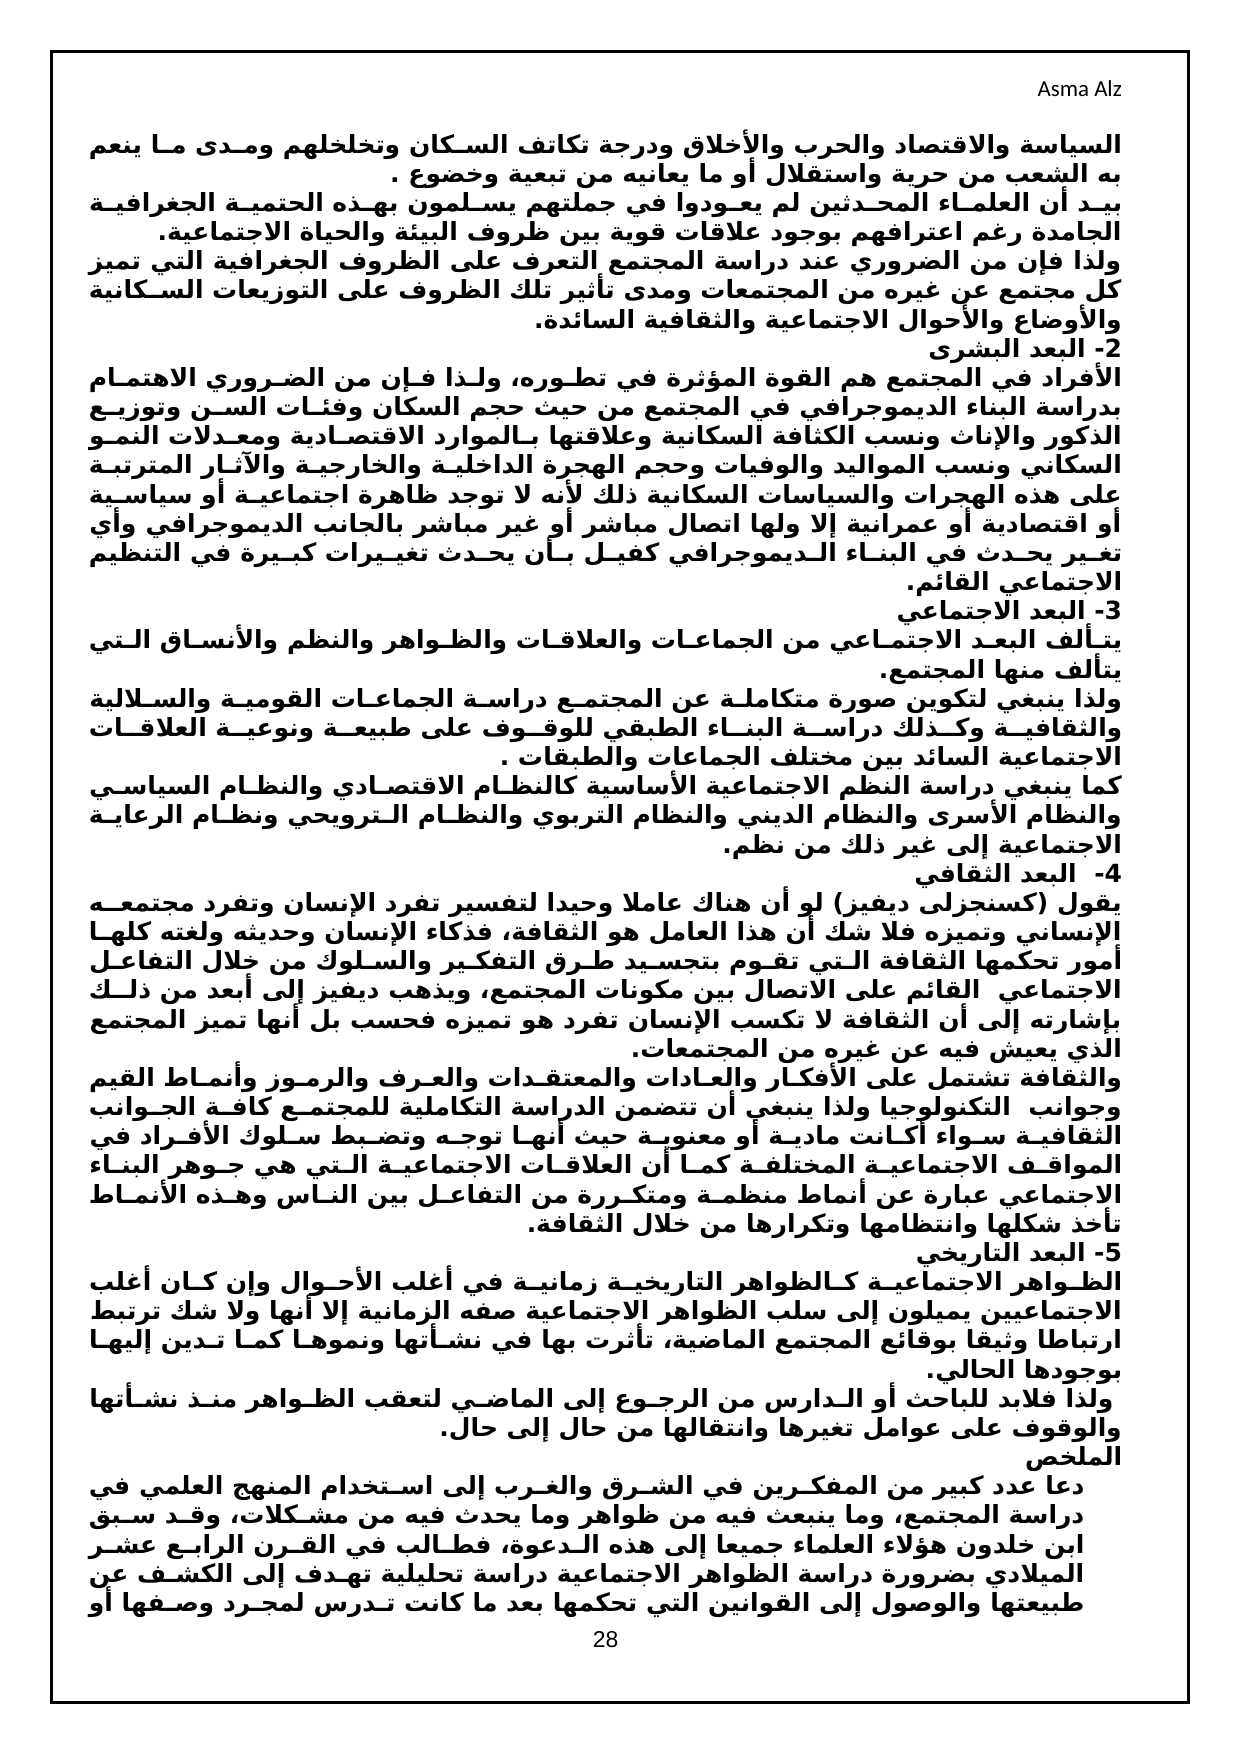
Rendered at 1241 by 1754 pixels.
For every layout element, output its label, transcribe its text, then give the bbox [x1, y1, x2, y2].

text الظواهر الاجتماعية كالظواهر التاريخية زمانية في أغلب الأحوال وإن كان أغلب الاجتماعيين يميلون إلى سلب الظواهر الاجتماعية صفه الزمانية إلا أنها ولا شك ترتبط ارتباطا وثيقا بوقائع المجتمع الماضية، تأثرت بها في نشأتها ونموها كما تدين إليها بوجودها الحالي. [89, 1267, 1122, 1384]
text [89, 1472, 1084, 1617]
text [89, 130, 1122, 188]
text 3- البعد الاجتماعي [89, 597, 1122, 626]
text ولذا ينبغي لتكوين صورة متكاملة عن المجتمع دراسة الجماعات القومية والسلالية والثقافية وكذلك دراسة البناء الطبقي للوقوف على طبيعة ونوعية العلاقات الاجتماعية السائد بين مختلف الجماعات والطبقات . [89, 684, 1122, 772]
text 4- البعد الثقافي [89, 859, 1122, 888]
text كما ينبغي دراسة النظم الاجتماعية الأساسية كالنظام الاقتصادي والنظام السياسي والنظام الأسرى والنظام الديني والنظام التربوي والنظام الترويحي ونظام الرعاية الاجتماعية إلى غير ذلك من نظم. [89, 772, 1122, 859]
text بيد أن العلماء المحدثين لم يعودوا في جملتهم يسلمون بهذه الحتمية الجغرافية الجامدة رغم اعترافهم بوجود علاقات قوية بين ظروف البيئة والحياة الاجتماعية. [89, 188, 1122, 247]
text الملخص [89, 1442, 1122, 1472]
text يقول (كسنجزلى ديفيز) لو أن هناك عاملا وحيدا لتفسير تفرد الإنسان وتفرد مجتمعه الإنساني وتميزه فلا شك أن هذا العامل هو الثقافة، فذكاء الإنسان وحديثه ولغته كلها أمور تحكمها الثقافة التي تقوم بتجسيد طرق التفكير والسلوك من خلال التفاعل الاجتماعي القائم على الاتصال بين مكونات المجتمع، ويذهب ديفيز إلى أبعد من ذلك بإشارته إلى أن الثقافة لا تكسب الإنسان تفرد هو تميزه فحسب بل أنها تميز المجتمع الذي يعيش فيه عن غيره من المجتمعات. [89, 888, 1122, 1063]
text 2- البعد البشرى [89, 334, 1122, 363]
text والثقافة تشتمل على الأفكار والعادات والمعتقدات والعرف والرموز وأنماط القيم وجوانب التكنولوجيا ولذا ينبغي أن تتضمن الدراسة التكاملية للمجتمع كافة الجوانب الثقافية سواء أكانت مادية أو معنوية حيث أنها توجه وتضبط سلوك الأفراد في المواقف الاجتماعية المختلفة كما أن العلاقات الاجتماعية التي هي جوهر البناء الاجتماعي عبارة عن أنماط منظمة ومتكررة من التفاعل بين الناس وهذه الأنماط تأخذ شكلها وانتظامها وتكرارها من خلال الثقافة. [89, 1063, 1122, 1238]
text ولذا فلابد للباحث أو الدارس من الرجوع إلى الماضي لتعقب الظواهر منذ نشأتها والوقوف على عوامل تغيرها وانتقالها من حال إلى حال. [89, 1384, 1122, 1442]
text 5- البعد التاريخي [89, 1238, 1122, 1267]
text يتألف البعد الاجتماعي من الجماعات والعلاقات والظواهر والنظم والأنساق التي يتألف منها المجتمع. [89, 626, 1122, 684]
text الأفراد في المجتمع هم القوة المؤثرة في تطوره، ولذا فإن من الضروري الاهتمام بدراسة البناء الديموجرافي في المجتمع من حيث حجم السكان وفئات السن وتوزيع الذكور والإناث ونسب الكثافة السكانية وعلاقتها بالموارد الاقتصادية ومعدلات النمو السكاني ونسب المواليد والوفيات وحجم الهجرة الداخلية والخارجية والآثار المترتبة على هذه الهجرات والسياسات السكانية ذلك لأنه لا توجد ظاهرة اجتماعية أو سياسية أو اقتصادية أو عمرانية إلا ولها اتصال مباشر أو غير مباشر بالجانب الديموجرافي وأي تغير يحدث في البناء الديموجرافي كفيل بأن يحدث تغييرات كبيرة في التنظيم الاجتماعي القائم. [89, 363, 1122, 597]
text ولذا فإن من الضروري عند دراسة المجتمع التعرف على الظروف الجغرافية التي تميز كل مجتمع عن غيره من المجتمعات ومدى تأثير تلك الظروف على التوزيعات السكانية والأوضاع والأحوال الاجتماعية والثقافية السائدة. [89, 247, 1122, 334]
